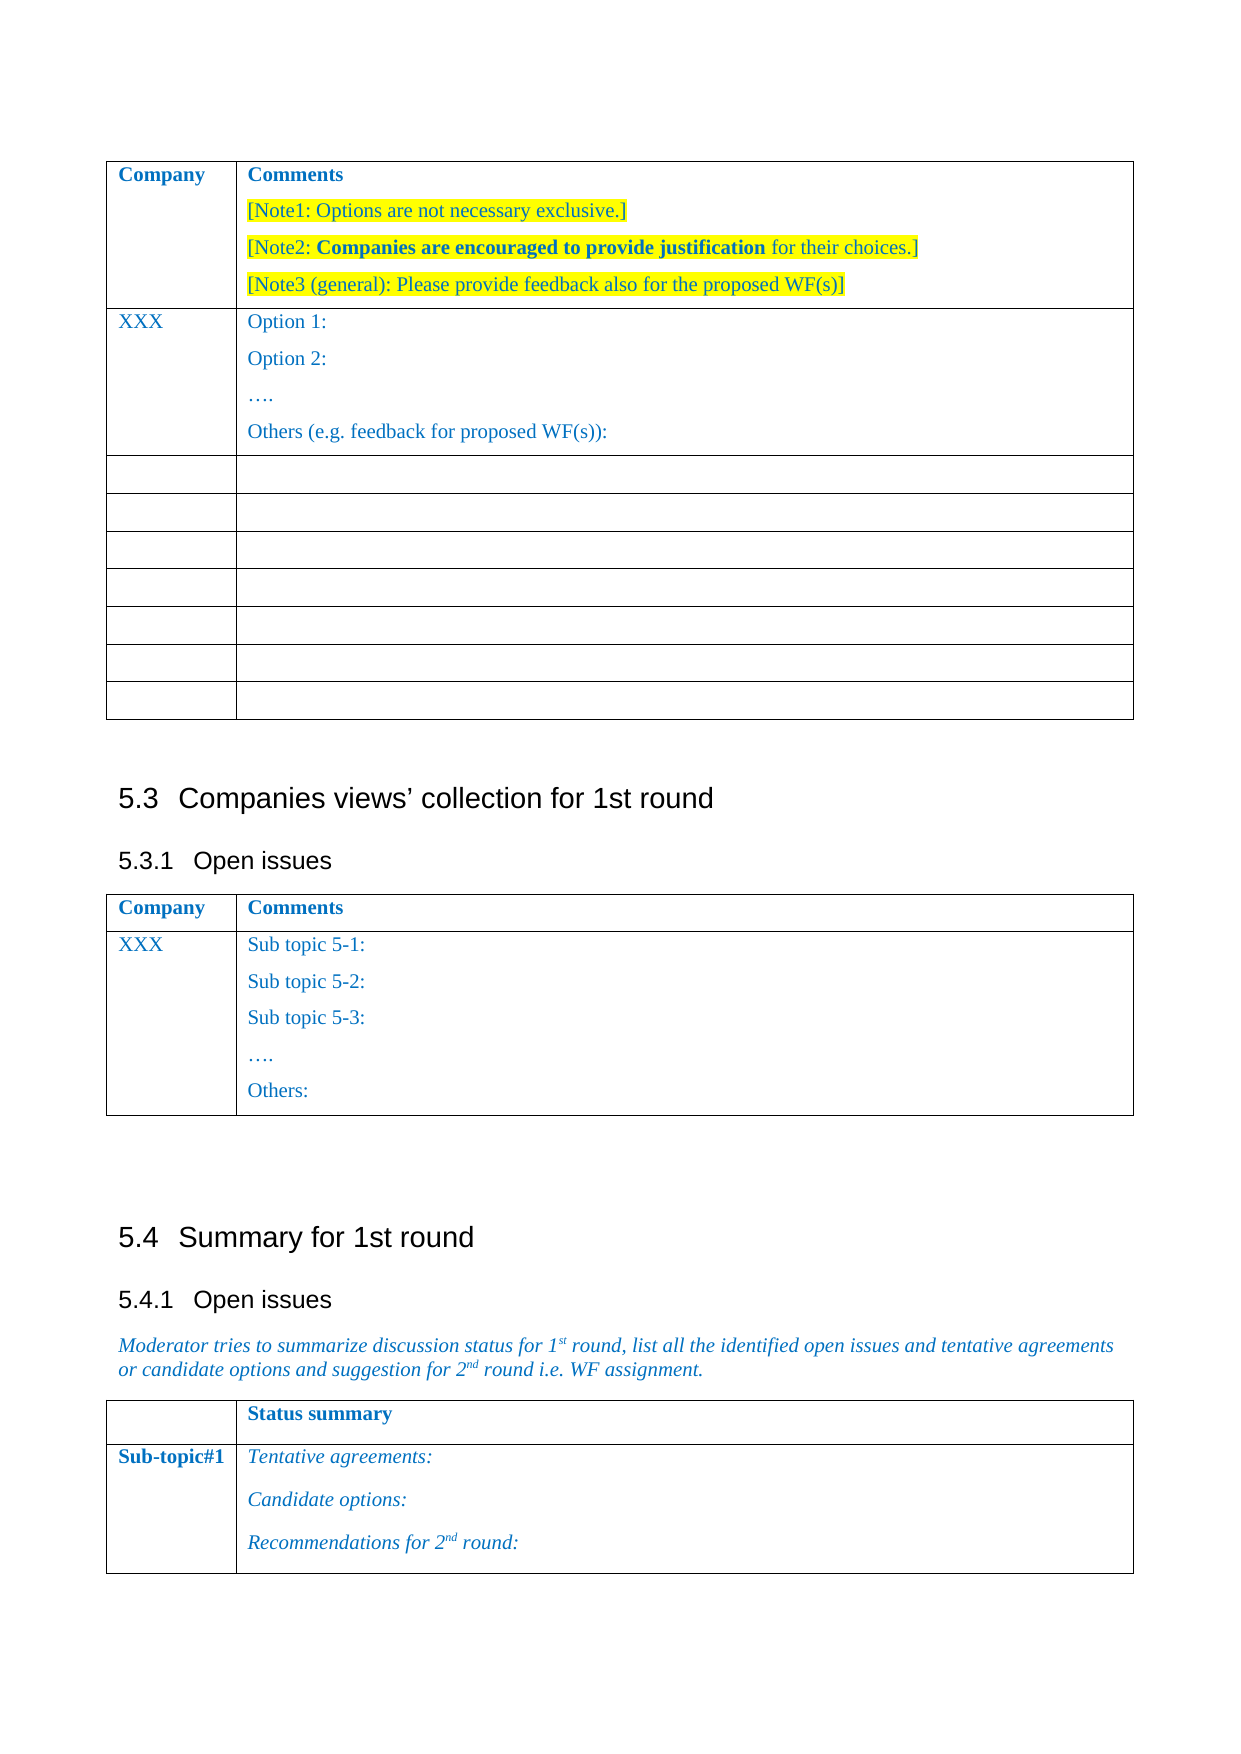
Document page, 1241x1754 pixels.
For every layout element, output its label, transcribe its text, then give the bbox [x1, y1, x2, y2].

table_header Status summary [237, 1401, 1133, 1443]
table_cell [107, 682, 236, 719]
table_cell [237, 456, 1133, 493]
table_cell [107, 456, 236, 493]
table_cell [107, 645, 236, 681]
table_cell Sub-topic#1 [107, 1445, 236, 1573]
table_header Company [107, 895, 236, 931]
table_cell [107, 532, 236, 568]
table_cell [107, 569, 236, 606]
table_cell [237, 532, 1133, 568]
table_cell Sub topic 5-1: Sub topic 5-2: Sub topic 5-3: …. Others: [237, 932, 1133, 1115]
table_cell [107, 494, 236, 531]
subtitle Summary for 1st round [118, 1220, 1122, 1254]
text Moderator tries to summarize discussion status for 1st round, list all the identified open issues and tentative agreements or candidate options and suggestion for 2nd round i.e. WF assignment. [118, 1333, 1122, 1381]
table_header [107, 1401, 236, 1443]
table_cell [237, 569, 1133, 606]
table_cell Option 1: Option 2: …. Others (e.g. feedback for proposed WF(s)): [237, 309, 1133, 455]
table_header Comments [Note1: Options are not necessary exclusive.] [Note2: Companies are encouraged to provide justification for their choices.] [Note3 (general): Please provide feedback also for the proposed WF(s)] [237, 162, 1133, 308]
table_cell [237, 607, 1133, 643]
table_header Company [107, 162, 236, 308]
table_cell [237, 682, 1133, 719]
table_cell XXX [107, 932, 236, 1115]
table_header Comments [237, 895, 1133, 931]
subtitle Open issues [118, 846, 1122, 875]
table_cell [107, 607, 236, 643]
table_cell [237, 494, 1133, 531]
subtitle Open issues [118, 1285, 1122, 1314]
table_cell XXX [107, 309, 236, 455]
table_cell Tentative agreements: Candidate options: Recommendations for 2nd round: [237, 1445, 1133, 1573]
subtitle Companies views’ collection for 1st round [118, 781, 1122, 815]
table_cell [237, 645, 1133, 681]
